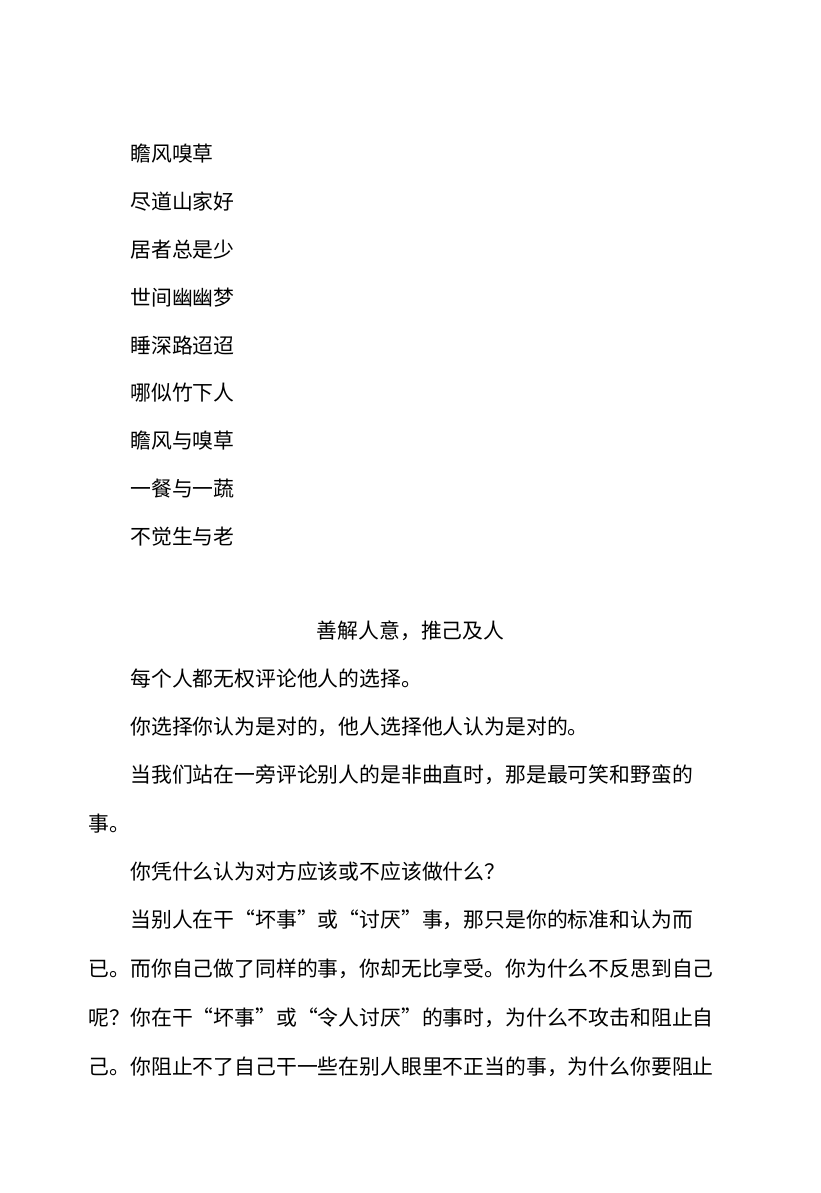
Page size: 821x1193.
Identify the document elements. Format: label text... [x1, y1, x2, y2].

list 当我们站在一旁评论别人的是非曲直时，那是最可笑和野蛮的事。 [88, 757, 732, 839]
list 每个人都无权评论他人的选择。 [88, 661, 732, 694]
list 不觉生与老 [88, 519, 732, 552]
list 哪似竹下人 [88, 375, 732, 408]
list 一餐与一蔬 [88, 471, 732, 504]
list 世间幽幽梦 [88, 280, 732, 312]
list 瞻风嗅草 [88, 136, 732, 169]
list 居者总是少 [88, 232, 732, 265]
list 睡深路迢迢 [88, 328, 732, 360]
list 瞻风与嗅草 [88, 423, 732, 456]
list 善解人意，推己及人 [88, 613, 732, 646]
list 尽道山家好 [88, 184, 732, 217]
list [88, 902, 732, 1082]
list 你选择你认为是对的，他人选择他人认为是对的。 [88, 709, 732, 742]
list 你凭什么认为对方应该或不应该做什么？ [88, 854, 732, 887]
